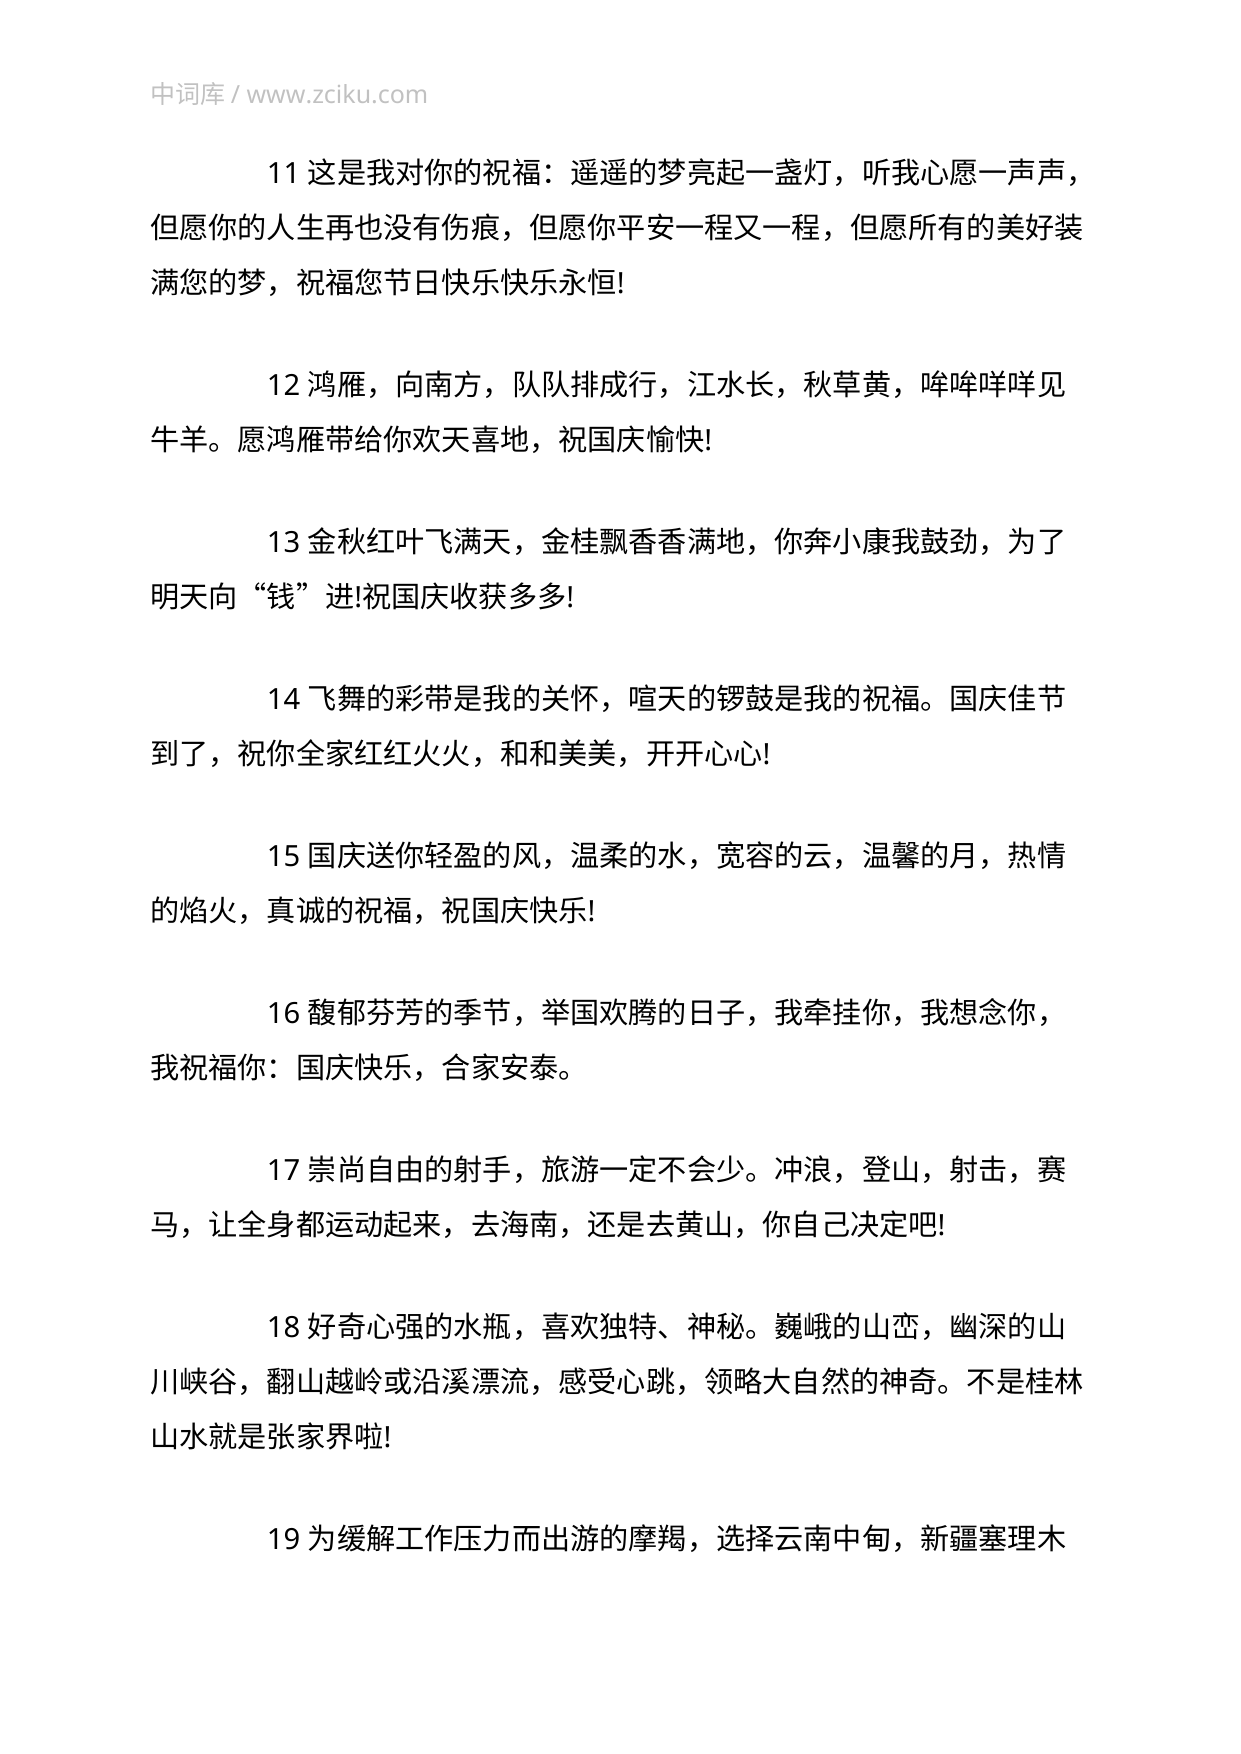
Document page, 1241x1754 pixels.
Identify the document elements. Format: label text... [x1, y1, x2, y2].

text 13 金秋红叶飞满天，金桂飘香香满地，你奔小康我鼓劲，为了明天向“钱”进!祝国庆收获多多! [150, 519, 1090, 616]
text 16 馥郁芬芳的季节，举国欢腾的日子，我牵挂你，我想念你，我祝福你：国庆快乐，合家安泰。 [150, 990, 1090, 1087]
text 14 飞舞的彩带是我的关怀，喧天的锣鼓是我的祝福。国庆佳节到了，祝你全家红红火火，和和美美，开开心心! [150, 676, 1090, 773]
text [150, 1515, 1090, 1558]
text 15 国庆送你轻盈的风，温柔的水，宽容的云，温馨的月，热情的焰火，真诚的祝福，祝国庆快乐! [150, 833, 1090, 930]
text 18 好奇心强的水瓶，喜欢独特、神秘。巍峨的山峦，幽深的山川峡谷，翻山越岭或沿溪漂流，感受心跳，领略大自然的神奇。不是桂林山水就是张家界啦! [150, 1303, 1090, 1456]
text 11 这是我对你的祝福：遥遥的梦亮起一盏灯，听我心愿一声声，但愿你的人生再也没有伤痕，但愿你平安一程又一程，但愿所有的美好装满您的梦，祝福您节日快乐快乐永恒! [150, 150, 1090, 302]
text 12 鸿雁，向南方，队队排成行，江水长，秋草黄，哞哞咩咩见牛羊。愿鸿雁带给你欢天喜地，祝国庆愉快! [150, 362, 1090, 459]
text 17 崇尚自由的射手，旅游一定不会少。冲浪，登山，射击，赛马，让全身都运动起来，去海南，还是去黄山，你自己决定吧! [150, 1147, 1090, 1244]
